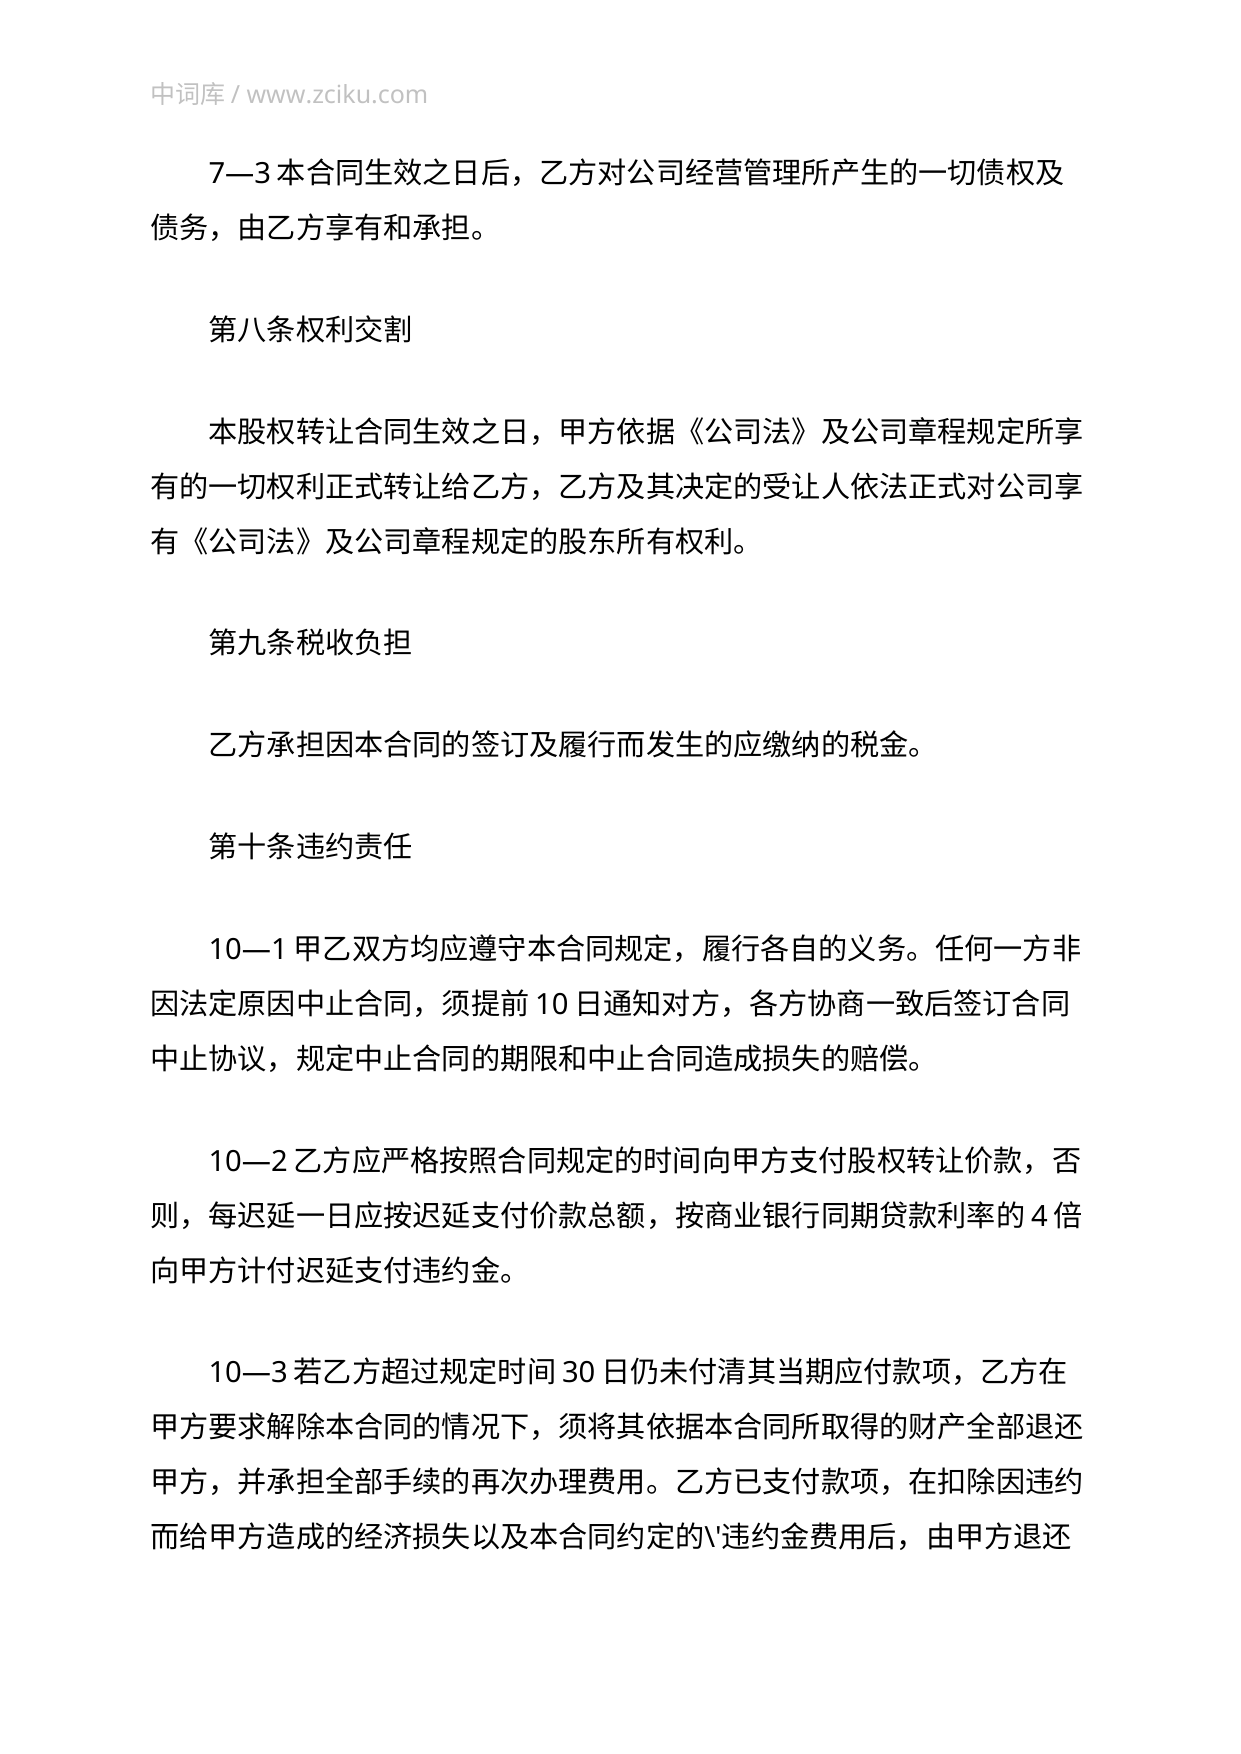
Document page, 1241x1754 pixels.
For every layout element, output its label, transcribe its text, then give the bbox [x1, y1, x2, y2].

text 第十条违约责任 [150, 824, 1090, 866]
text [150, 1349, 1090, 1556]
text 10—2乙方应严格按照合同规定的时间向甲方支付股权转让价款，否则，每迟延一日应按迟延支付价款总额，按商业银行同期贷款利率的4倍向甲方计付迟延支付违约金。 [150, 1137, 1090, 1289]
text 7—3本合同生效之日后，乙方对公司经营管理所产生的一切债权及债务，由乙方享有和承担。 [150, 150, 1090, 247]
text 10—1甲乙双方均应遵守本合同规定，履行各自的义务。任何一方非因法定原因中止合同，须提前10日通知对方，各方协商一致后签订合同中止协议，规定中止合同的期限和中止合同造成损失的赔偿。 [150, 925, 1090, 1078]
text 本股权转让合同生效之日，甲方依据《公司法》及公司章程规定所享有的一切权利正式转让给乙方，乙方及其决定的受让人依法正式对公司享有《公司法》及公司章程规定的股东所有权利。 [150, 408, 1090, 561]
text 第八条权利交割 [150, 307, 1090, 349]
text 乙方承担因本合同的签订及履行而发生的应缴纳的税金。 [150, 722, 1090, 764]
text 第九条税收负担 [150, 620, 1090, 662]
